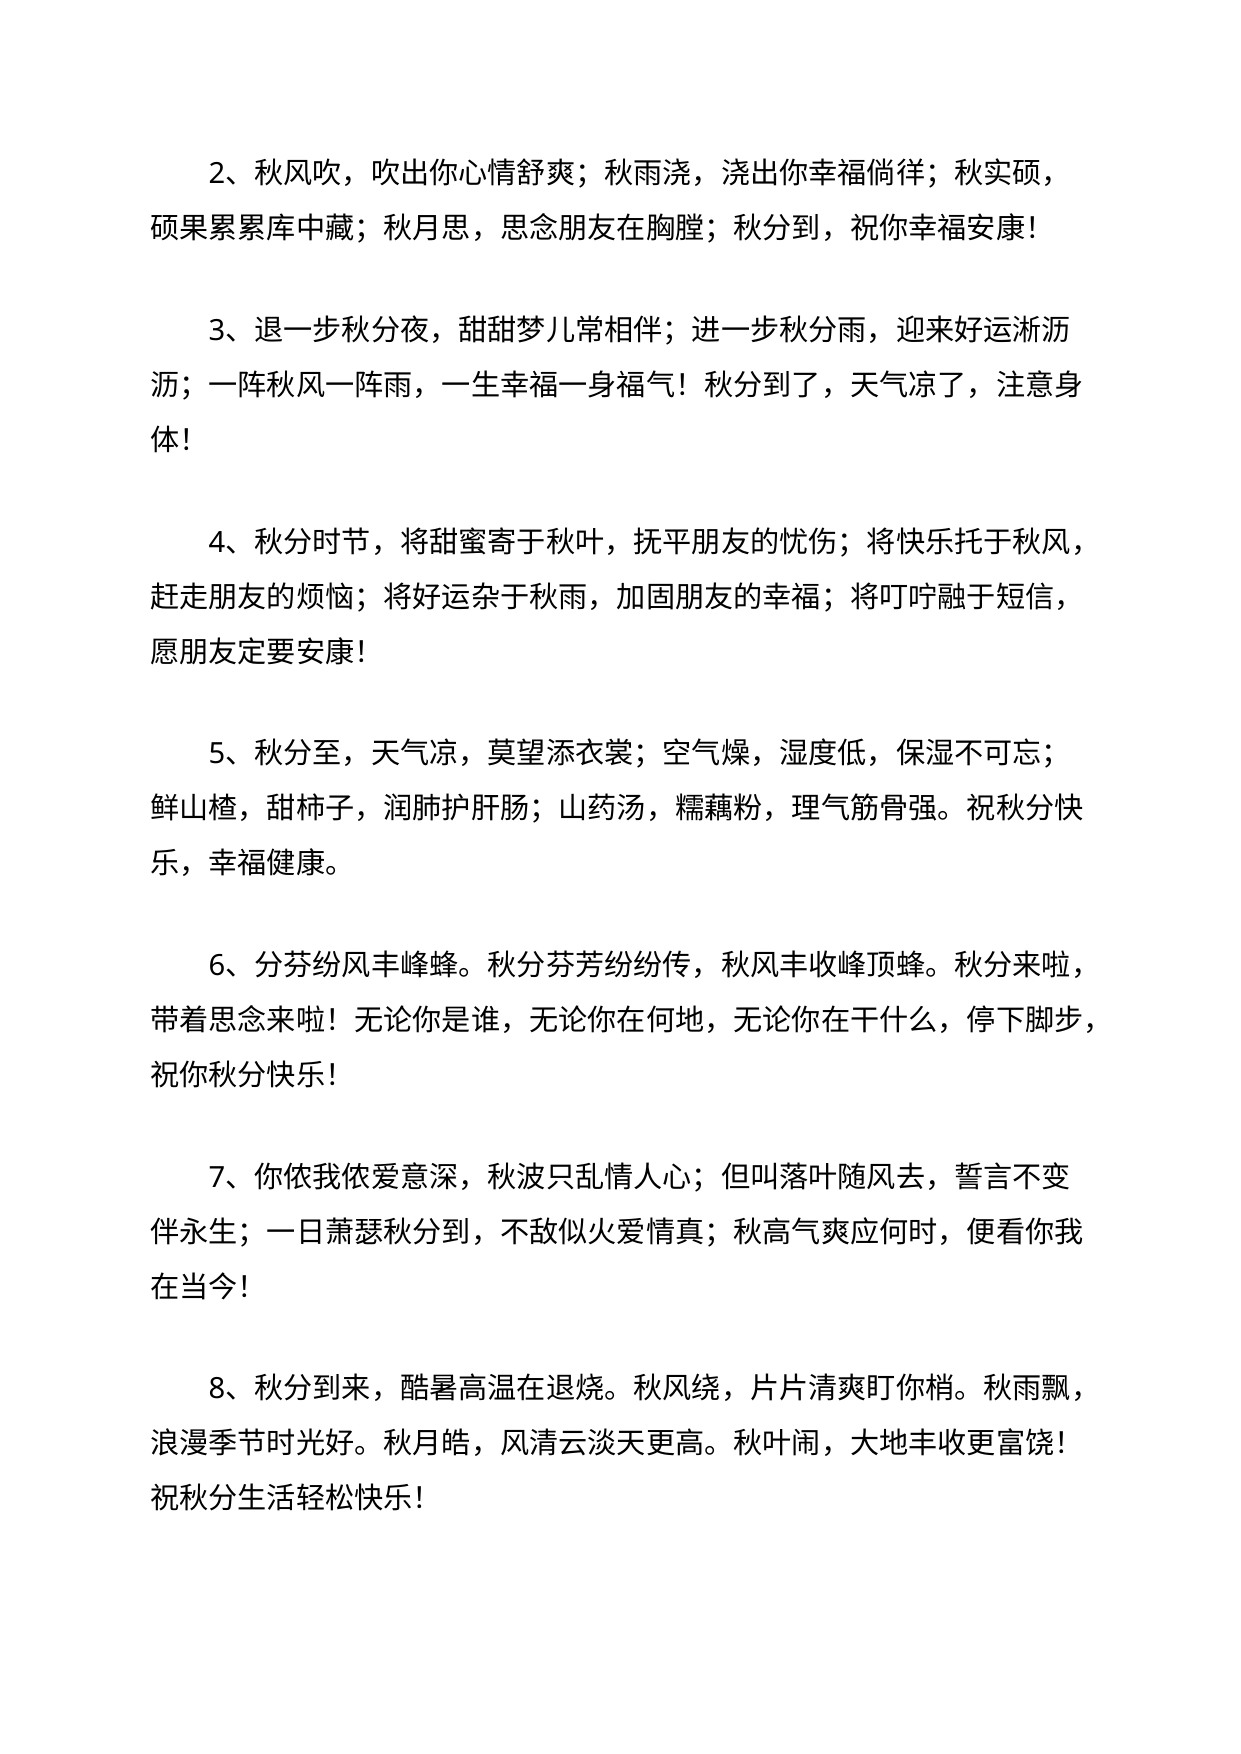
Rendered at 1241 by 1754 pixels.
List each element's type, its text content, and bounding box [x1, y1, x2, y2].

text 6、分芬纷风丰峰蜂。秋分芬芳纷纷传，秋风丰收峰顶蜂。秋分来啦，带着思念来啦！无论你是谁，无论你在何地，无论你在干什么，停下脚步，祝你秋分快乐！ [150, 942, 1090, 1094]
text 4、秋分时节，将甜蜜寄于秋叶，抚平朋友的忧伤；将快乐托于秋风，赶走朋友的烦恼；将好运杂于秋雨，加固朋友的幸福；将叮咛融于短信，愿朋友定要安康！ [150, 518, 1090, 671]
text 7、你侬我侬爱意深，秋波只乱情人心；但叫落叶随风去，誓言不变伴永生；一日萧瑟秋分到，不敌似火爱情真；秋高气爽应何时，便看你我在当今！ [150, 1153, 1090, 1306]
text 8、秋分到来，酷暑高温在退烧。秋风绕，片片清爽盯你梢。秋雨飘，浪漫季节时光好。秋月皓，风清云淡天更高。秋叶闹，大地丰收更富饶！祝秋分生活轻松快乐！ [150, 1365, 1090, 1517]
text 5、秋分至，天气凉，莫望添衣裳；空气燥，湿度低，保湿不可忘；鲜山楂，甜柿子，润肺护肝肠；山药汤，糯藕粉，理气筋骨强。祝秋分快乐，幸福健康。 [150, 730, 1090, 882]
text 3、退一步秋分夜，甜甜梦儿常相伴；进一步秋分雨，迎来好运淅沥沥；一阵秋风一阵雨，一生幸福一身福气！秋分到了，天气凉了，注意身体！ [150, 307, 1090, 459]
text 2、秋风吹，吹出你心情舒爽；秋雨浇，浇出你幸福倘徉；秋实硕，硕果累累库中藏；秋月思，思念朋友在胸膛；秋分到，祝你幸福安康！ [150, 150, 1090, 247]
